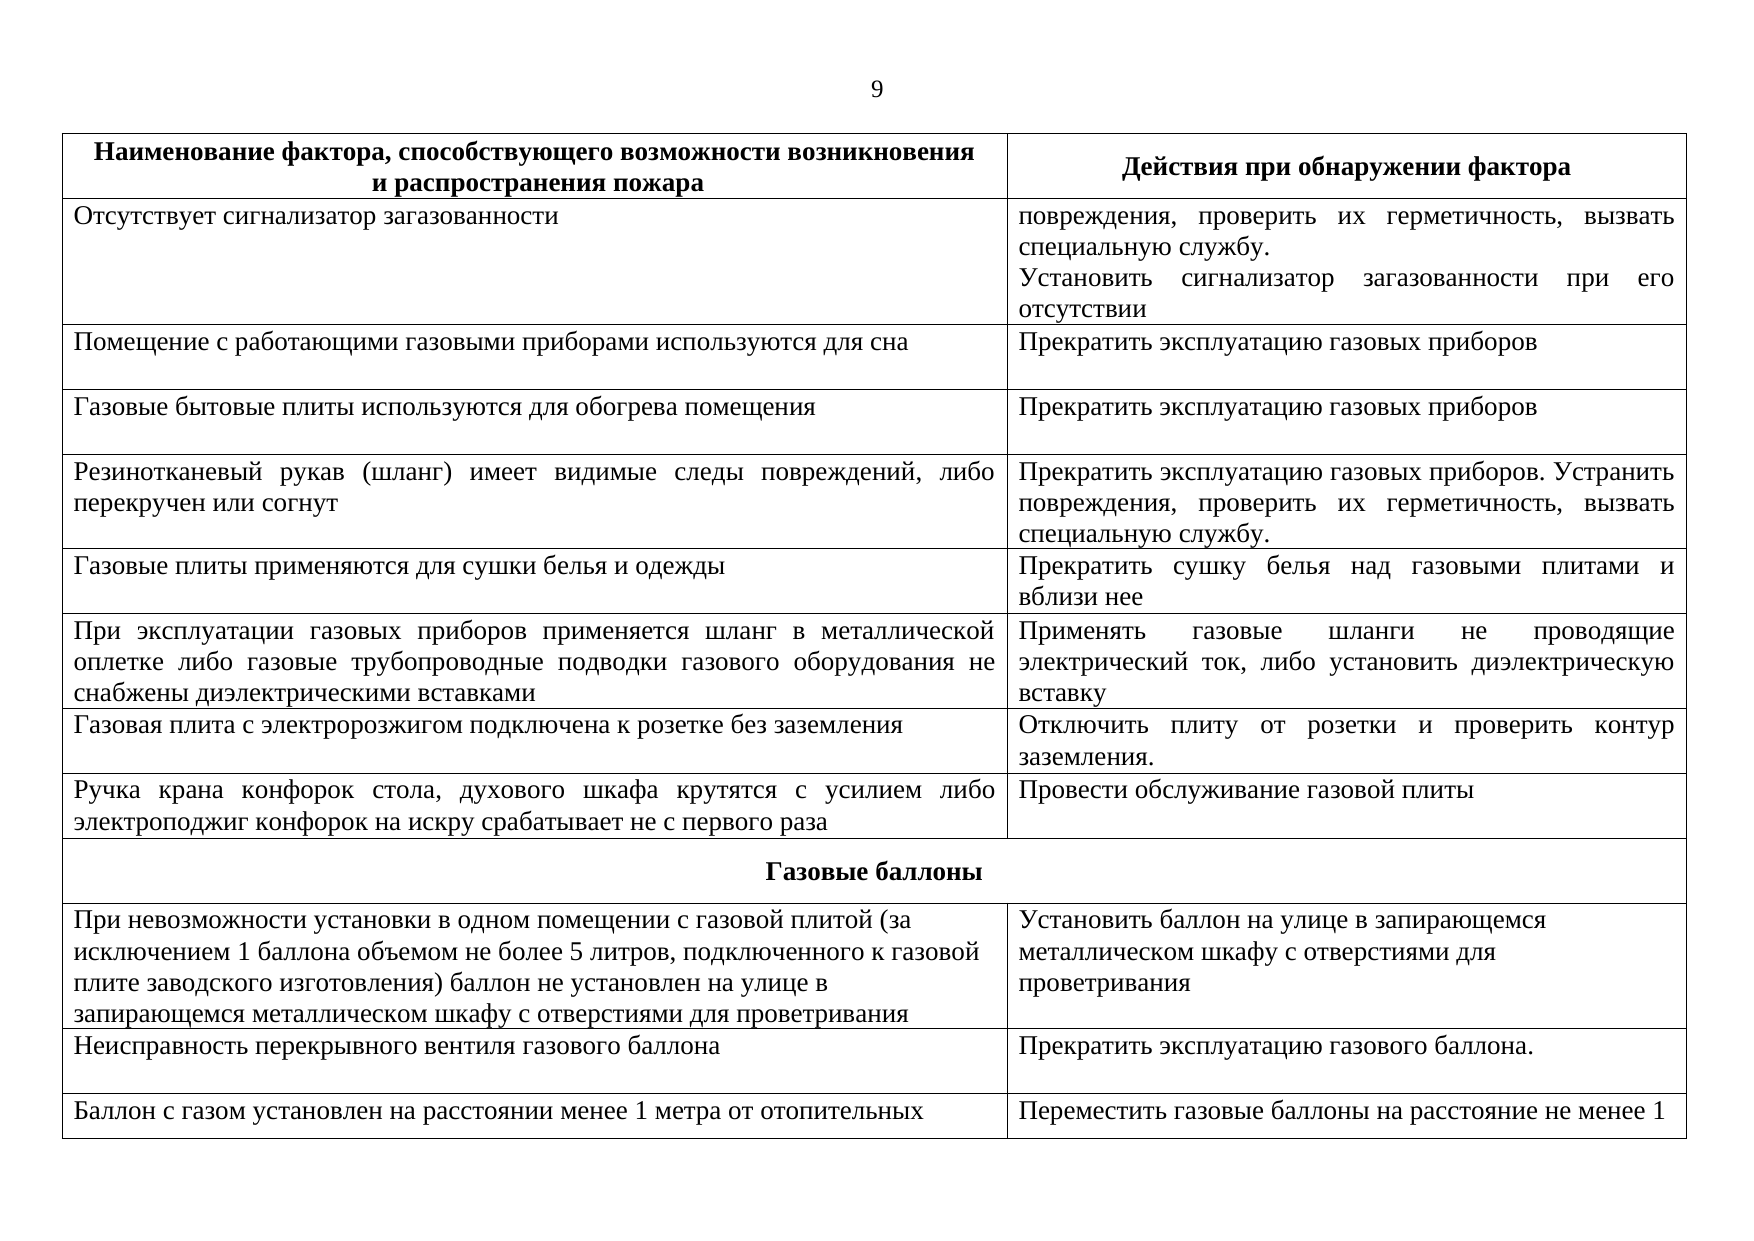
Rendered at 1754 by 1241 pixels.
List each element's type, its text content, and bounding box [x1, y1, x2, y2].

table_cell Резинотканевый рукав (шланг) имеет видимые следы повреждений, либо перекручен или согнут [63, 455, 1007, 548]
table_cell Прекратить эксплуатацию газовых приборов. Устранить повреждения, проверить их герметичность, вызвать специальную службу. [1008, 455, 1686, 548]
table_cell Неисправность перекрывного вентиля газового баллона [63, 1029, 1007, 1093]
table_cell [63, 199, 1007, 323]
table_cell Ручка крана конфорок стола, духового шкафа крутятся с усилием либо электроподжиг конфорок на искру срабатывает не с первого раза [63, 774, 1007, 837]
table_cell При невозможности установки в одном помещении с газовой плитой (за исключением 1 баллона объемом не более 5 литров, подключенного к газовой плите заводского изготовления) баллон не установлен на улице в запирающемся металлическом шкафу с отверстиями для проветривания [63, 904, 1007, 1028]
table_header Действия при обнаружении фактора [1008, 134, 1686, 198]
table_cell Газовые бытовые плиты используются для обогрева помещения [63, 390, 1007, 453]
table_cell Отключить плиту от розетки и проверить контур заземления. [1008, 709, 1686, 772]
table_cell Газовые плиты применяются для сушки белья и одежды [63, 549, 1007, 613]
table_cell Газовая плита с электророзжигом подключена к розетке без заземления [63, 709, 1007, 772]
table_cell Прекратить сушку белья над газовыми плитами и вблизи нее [1008, 549, 1686, 613]
table_cell Помещение с работающими газовыми приборами используются для сна [63, 325, 1007, 388]
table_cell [1008, 1094, 1686, 1137]
table_cell Прекратить эксплуатацию газовых приборов [1008, 325, 1686, 388]
table_cell Газовые баллоны [63, 839, 1686, 902]
table_header Наименование фактора, способствующего возможности возникновения и распространения пожара [63, 134, 1007, 198]
table_cell При эксплуатации газовых приборов применяется шланг в металлической оплетке либо газовые трубопроводные подводки газового оборудования не снабжены диэлектрическими вставками [63, 614, 1007, 707]
table_cell Прекратить эксплуатацию газового баллона. [1008, 1029, 1686, 1093]
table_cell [63, 1094, 1007, 1137]
table_cell Установить баллон на улице в запирающемся металлическом шкафу с отверстиями для проветривания [1008, 904, 1686, 1028]
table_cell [1008, 199, 1686, 323]
table_cell Прекратить эксплуатацию газовых приборов [1008, 390, 1686, 453]
table_cell Применять газовые шланги не проводящие электрический ток, либо установить диэлектрическую вставку [1008, 614, 1686, 707]
table_cell Провести обслуживание газовой плиты [1008, 774, 1686, 837]
